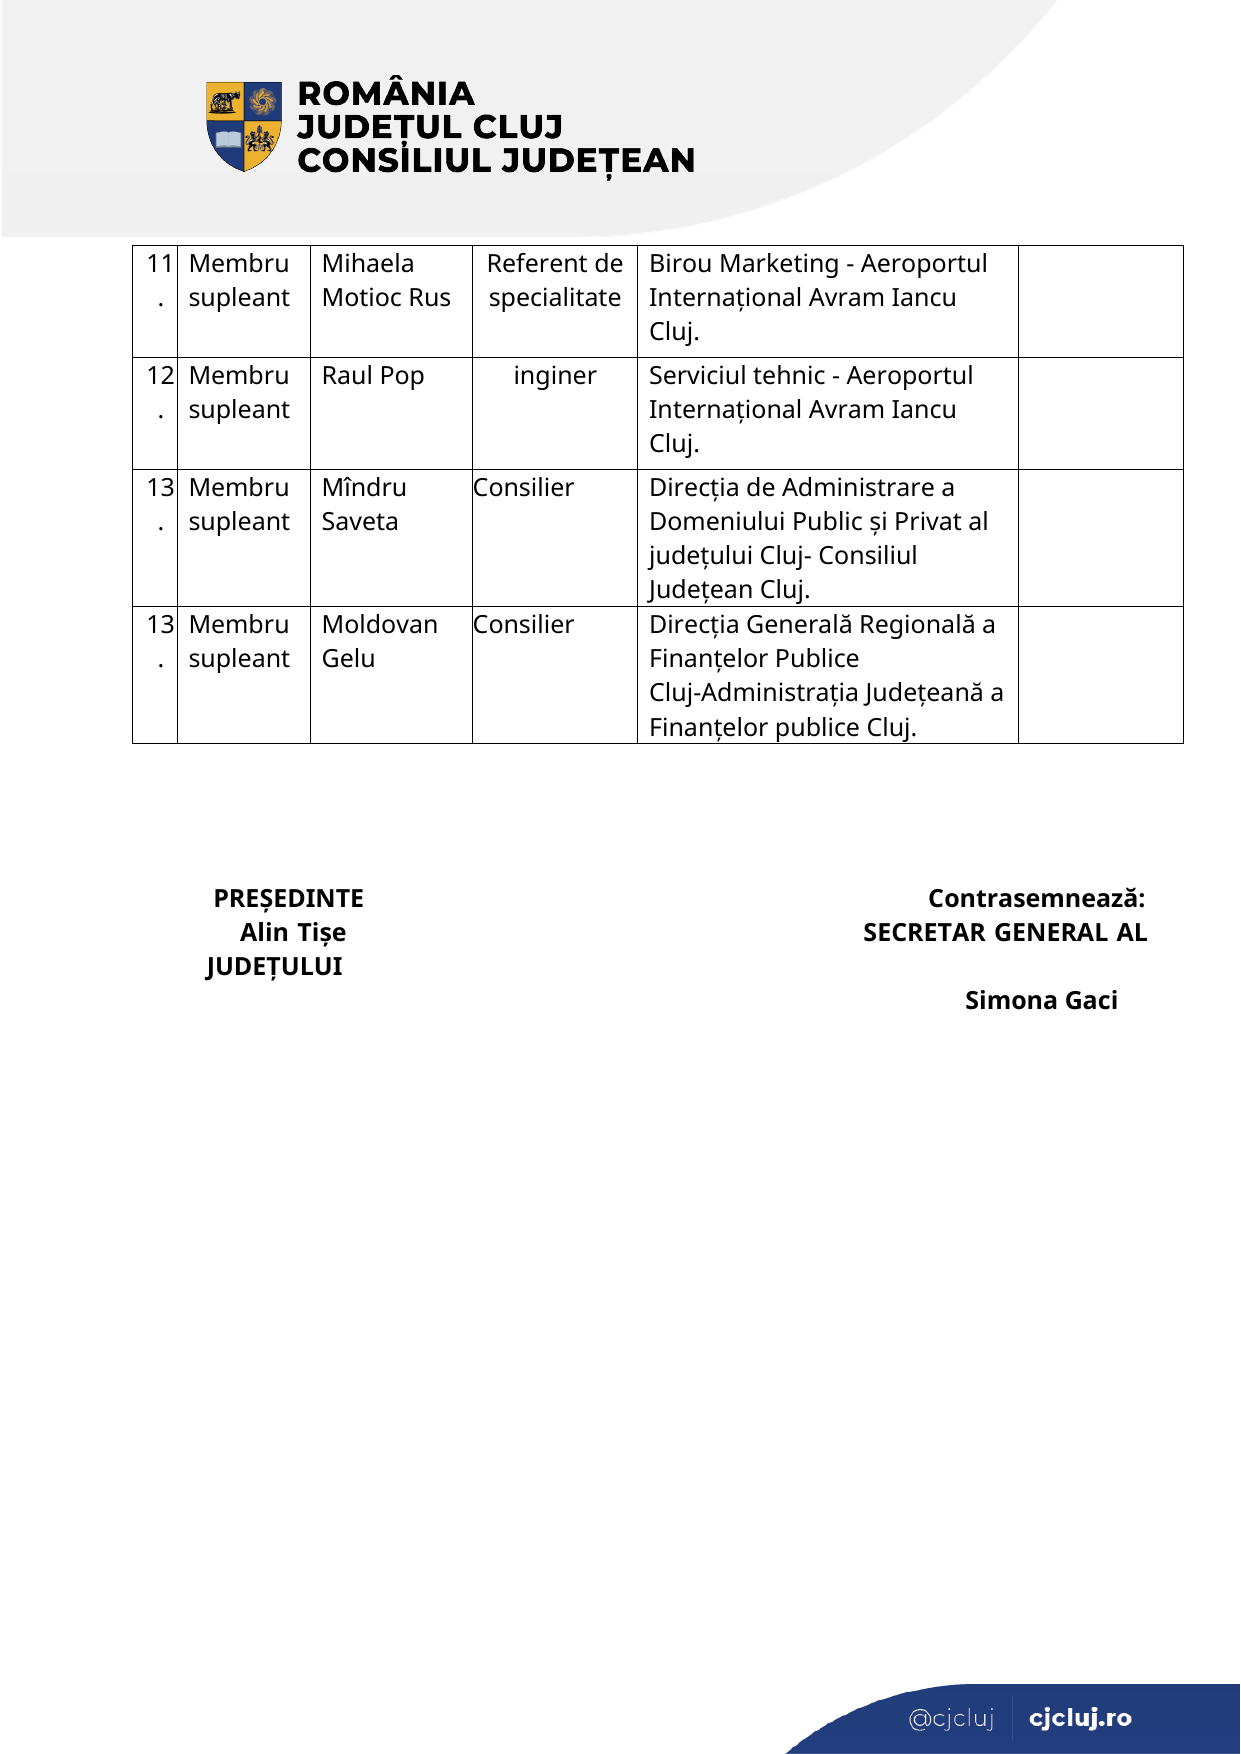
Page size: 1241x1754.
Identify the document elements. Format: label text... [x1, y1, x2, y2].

table_cell Birou Marketing - Aeroportul Internațional Avram Iancu Cluj. [638, 246, 1018, 357]
table_cell Membru supleant [178, 246, 310, 357]
table_cell Mîndru Saveta [311, 470, 472, 606]
table_cell [1019, 246, 1183, 357]
table_cell Membru supleant [178, 607, 310, 743]
text Alin Tișe SECRETAR GENERAL AL JUDEȚULUI [207, 914, 1153, 983]
table_cell 13. [133, 470, 177, 606]
table_cell Moldovan Gelu [311, 607, 472, 743]
table_cell 12. [133, 358, 177, 469]
table_cell [1019, 607, 1183, 743]
table_cell [1019, 470, 1183, 606]
text PREȘEDINTE Contrasemnează: [207, 881, 1153, 914]
picture [206, 75, 694, 181]
picture [784, 1684, 1240, 1754]
table_cell Direcția Generală Regională a Finanțelor Publice Cluj-Administrația Județeană a Finanțelor publice Cluj. [638, 607, 1018, 743]
table_cell Serviciul tehnic - Aeroportul Internațional Avram Iancu Cluj. [638, 358, 1018, 469]
table_cell Direcția de Administrare a Domeniului Public și Privat al județului Cluj- Consiliul Județean Cluj. [638, 470, 1018, 606]
table_cell Consilier [473, 470, 637, 606]
text Simona Gaci [207, 983, 1153, 1017]
table_cell Membru supleant [178, 358, 310, 469]
table_cell 13. [133, 607, 177, 743]
table_cell Raul Pop [311, 358, 472, 469]
table_cell [1019, 358, 1183, 469]
table_cell Membru supleant [178, 470, 310, 606]
table_cell 11. [133, 246, 177, 357]
table_cell Mihaela Motioc Rus [311, 246, 472, 357]
table_cell Consilier [473, 607, 637, 743]
table_cell Referent de specialitate [473, 246, 637, 357]
table_cell inginer [473, 358, 637, 469]
